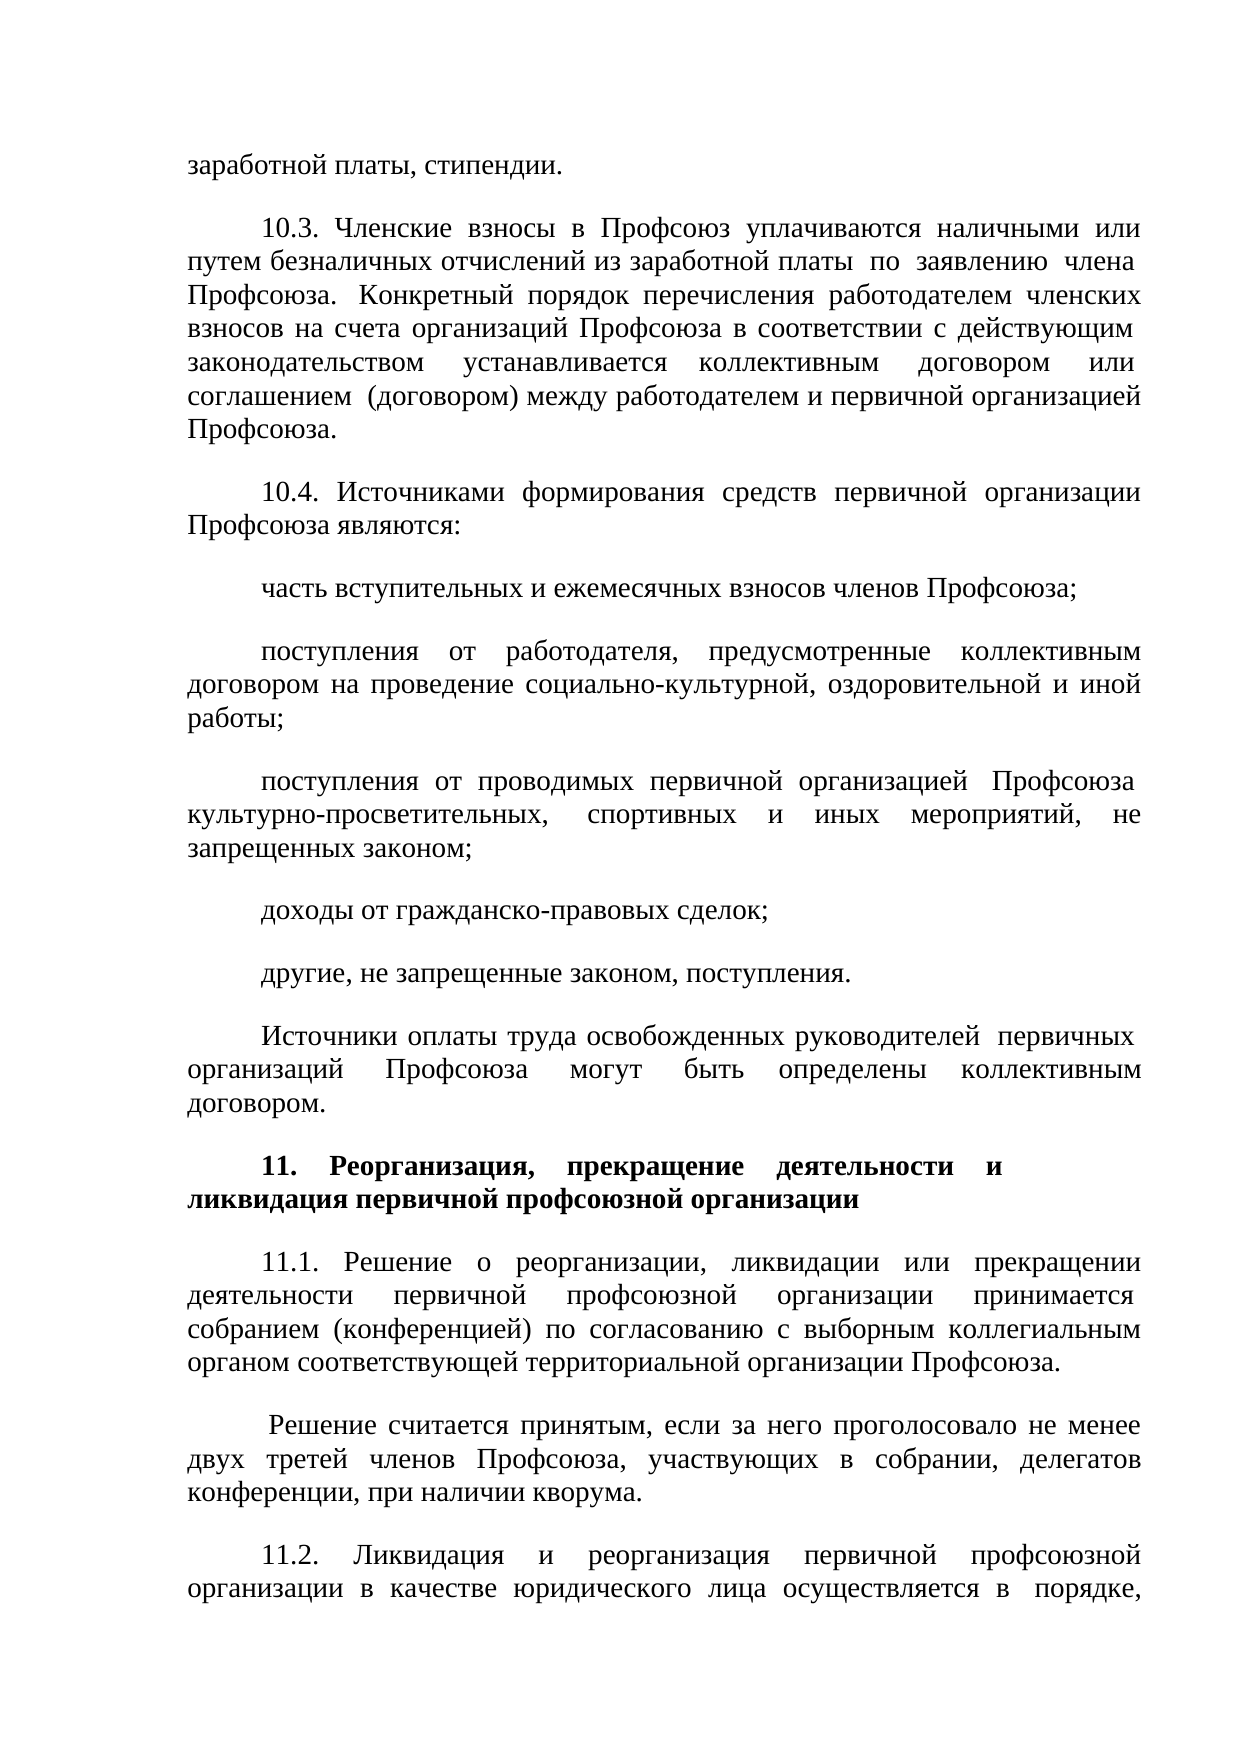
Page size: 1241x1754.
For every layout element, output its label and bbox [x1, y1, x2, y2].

table_cell [187, 118, 1142, 1604]
